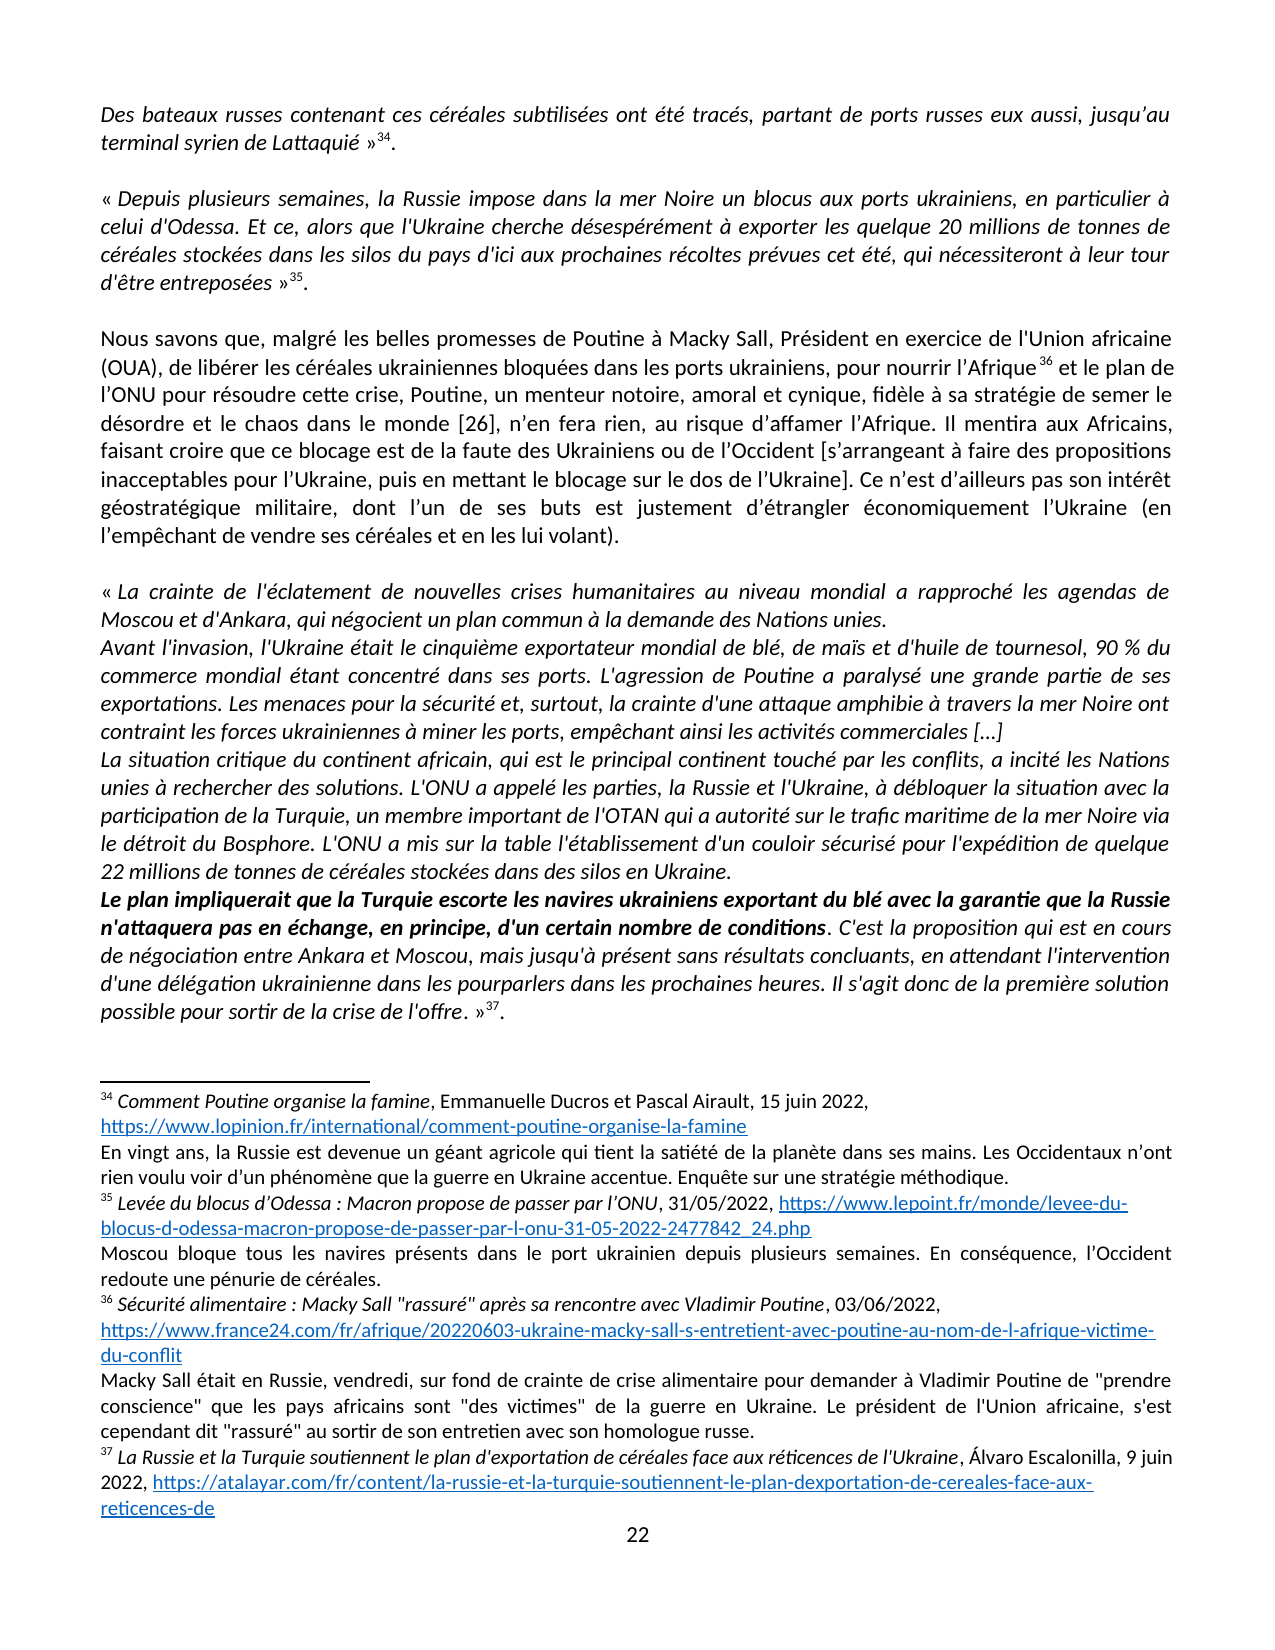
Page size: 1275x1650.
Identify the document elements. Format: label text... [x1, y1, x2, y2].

text Le plan impliquerait que la Turquie escorte les navires ukrainiens exportant du blé avec la garantie que la Russie n'attaquera pas en échange, en principe, d'un certain nombre de conditions. C'est la proposition qui est en cours de négociation entre Ankara et Moscou, mais jusqu'à présent sans résultats concluants, en attendant l'intervention d'une délégation ukrainienne dans les pourparlers dans les prochaines heures. Il s'agit donc de la première solution possible pour sortir de la crise de l'offre. ». [100, 885, 1174, 1025]
text Nous savons que, malgré les belles promesses de Poutine à Macky Sall, Président en exercice de l'Union africaine (OUA), de libérer les céréales ukrainiennes bloquées dans les ports ukrainiens, pour nourrir l’Afrique et le plan de l’ONU pour résoudre cette crise, Poutine, un menteur notoire, amoral et cynique, fidèle à sa stratégie de semer le désordre et le chaos dans le monde [26], n’en fera rien, au risque d’affamer l’Afrique. Il mentira aux Africains, faisant croire que ce blocage est de la faute des Ukrainiens ou de l’Occident [s’arrangeant à faire des propositions inacceptables pour l’Ukraine, puis en mettant le blocage sur le dos de l’Ukraine]. Ce n’est d’ailleurs pas son intérêt géostratégique militaire, dont l’un de ses buts est justement d’étrangler économiquement l’Ukraine (en l’empêchant de vendre ses céréales et en les lui volant). [100, 324, 1174, 549]
text Avant l'invasion, l'Ukraine était le cinquième exportateur mondial de blé, de maïs et d'huile de tournesol, 90 % du commerce mondial étant concentré dans ses ports. L'agression de Poutine a paralysé une grande partie de ses exportations. Les menaces pour la sécurité et, surtout, la crainte d'une attaque amphibie à travers la mer Noire ont contraint les forces ukrainiennes à miner les ports, empêchant ainsi les activités commerciales […] [100, 633, 1174, 745]
text « La crainte de l'éclatement de nouvelles crises humanitaires au niveau mondial a rapproché les agendas de Moscou et d'Ankara, qui négocient un plan commun à la demande des Nations unies. [100, 577, 1174, 633]
text La situation critique du continent africain, qui est le principal continent touché par les conflits, a incité les Nations unies à rechercher des solutions. L'ONU a appelé les parties, la Russie et l'Ukraine, à débloquer la situation avec la participation de la Turquie, un membre important de l'OTAN qui a autorité sur le trafic maritime de la mer Noire via le détroit du Bosphore. L'ONU a mis sur la table l'établissement d'un couloir sécurisé pour l'expédition de quelque 22 millions de tonnes de céréales stockées dans des silos en Ukraine. [100, 745, 1174, 885]
text « Depuis plusieurs semaines, la Russie impose dans la mer Noire un blocus aux ports ukrainiens, en particulier à celui d'Odessa. Et ce, alors que l'Ukraine cherche désespérément à exporter les quelque 20 millions de tonnes de céréales stockées dans les silos du pays d'ici aux prochaines récoltes prévues cet été, qui nécessiteront à leur tour d'être entreposées ». [100, 184, 1174, 297]
text Une stratégie déroulée au grand jour. D’abord, l’attention russe s'était focalisée sur les céréales en elles-mêmes. Il en reste environ 20 millions de tonnes, bloquées dans les silos ukrainiens, à travers tout le pays. Le secrétaire d’Etat américain Antony Blinken a fait état, le 6 juin, de « rapports crédibles » indiquant que Moscou pille des céréales et les commercialise à son profit. Selon nos informations, près de 500 000 tonnes ont été volées par la Russie dans les zones qu’elle contrôle. Cette action constitue un crime de guerre. On fait état aussi, sur place, de ventes forcées. Des bateaux russes contenant ces céréales subtilisées ont été tracés, partant de ports russes eux aussi, jusqu’au terminal syrien de Lattaquié ». [100, 100, 1174, 156]
